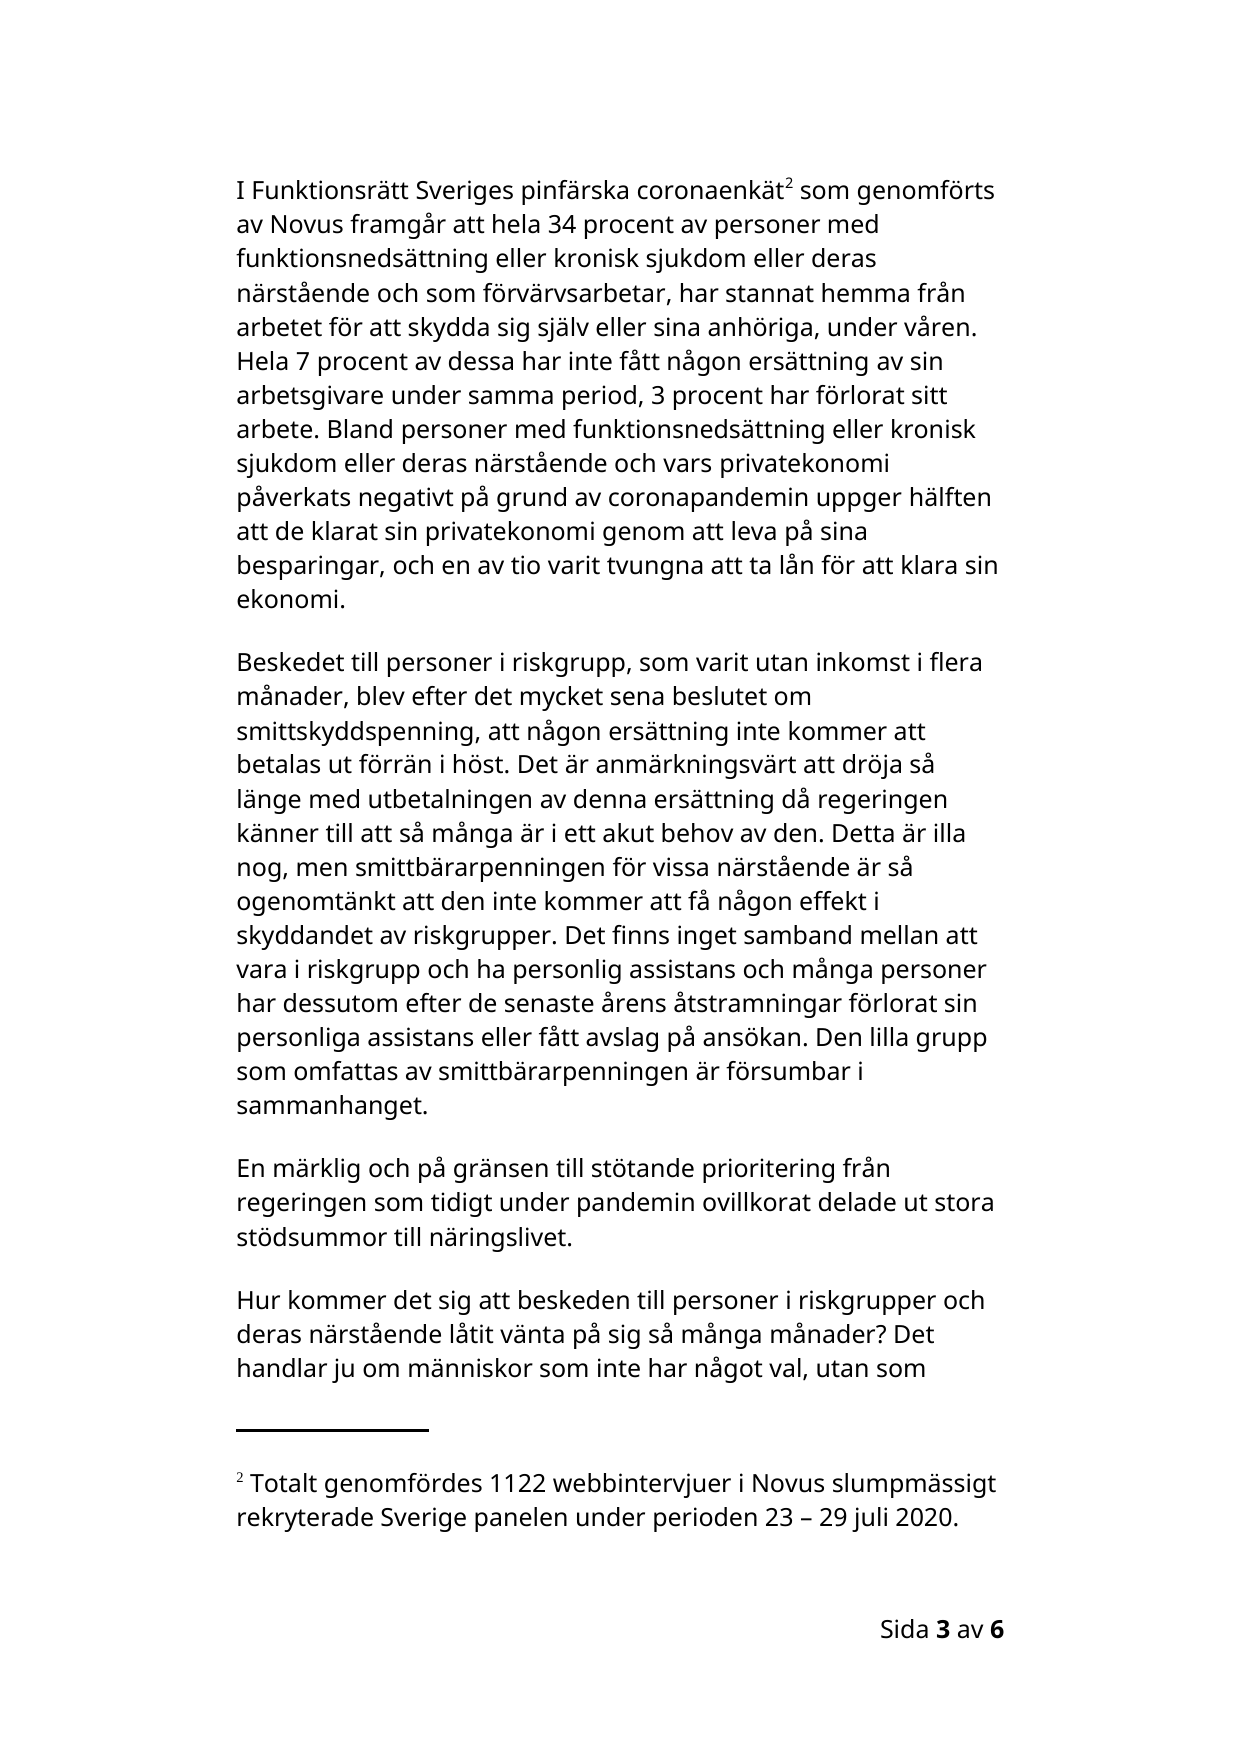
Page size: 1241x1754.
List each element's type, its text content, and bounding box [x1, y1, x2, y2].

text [236, 1282, 1004, 1384]
text Beskedet till personer i riskgrupp, som varit utan inkomst i flera månader, blev efter det mycket sena beslutet om smittskyddspenning, att någon ersättning inte kommer att betalas ut förrän i höst. Det är anmärkningsvärt att dröja så länge med utbetalningen av denna ersättning då regeringen känner till att så många är i ett akut behov av den. Detta är illa nog, men smittbärarpenningen för vissa närstående är så ogenomtänkt att den inte kommer att få någon effekt i skyddandet av riskgrupper. Det finns inget samband mellan att vara i riskgrupp och ha personlig assistans och många personer har dessutom efter de senaste årens åtstramningar förlorat sin personliga assistans eller fått avslag på ansökan. Den lilla grupp som omfattas av smittbärarpenningen är försumbar i sammanhanget. [236, 645, 1004, 1122]
text En märklig och på gränsen till stötande prioritering från regeringen som tidigt under pandemin ovillkorat delade ut stora stödsummor till näringslivet. [236, 1151, 1004, 1253]
text I Funktionsrätt Sveriges pinfärska coronaenkät som genomförts av Novus framgår att hela 34 procent av personer med funktionsnedsättning eller kronisk sjukdom eller deras närstående och som förvärvsarbetar, har stannat hemma från arbetet för att skydda sig själv eller sina anhöriga, under våren. Hela 7 procent av dessa har inte fått någon ersättning av sin arbetsgivare under samma period, 3 procent har förlorat sitt arbete. Bland personer med funktionsnedsättning eller kronisk sjukdom eller deras närstående och vars privatekonomi påverkats negativt på grund av coronapandemin uppger hälften att de klarat sin privatekonomi genom att leva på sina besparingar, och en av tio varit tvungna att ta lån för att klara sin ekonomi. [236, 173, 1004, 616]
